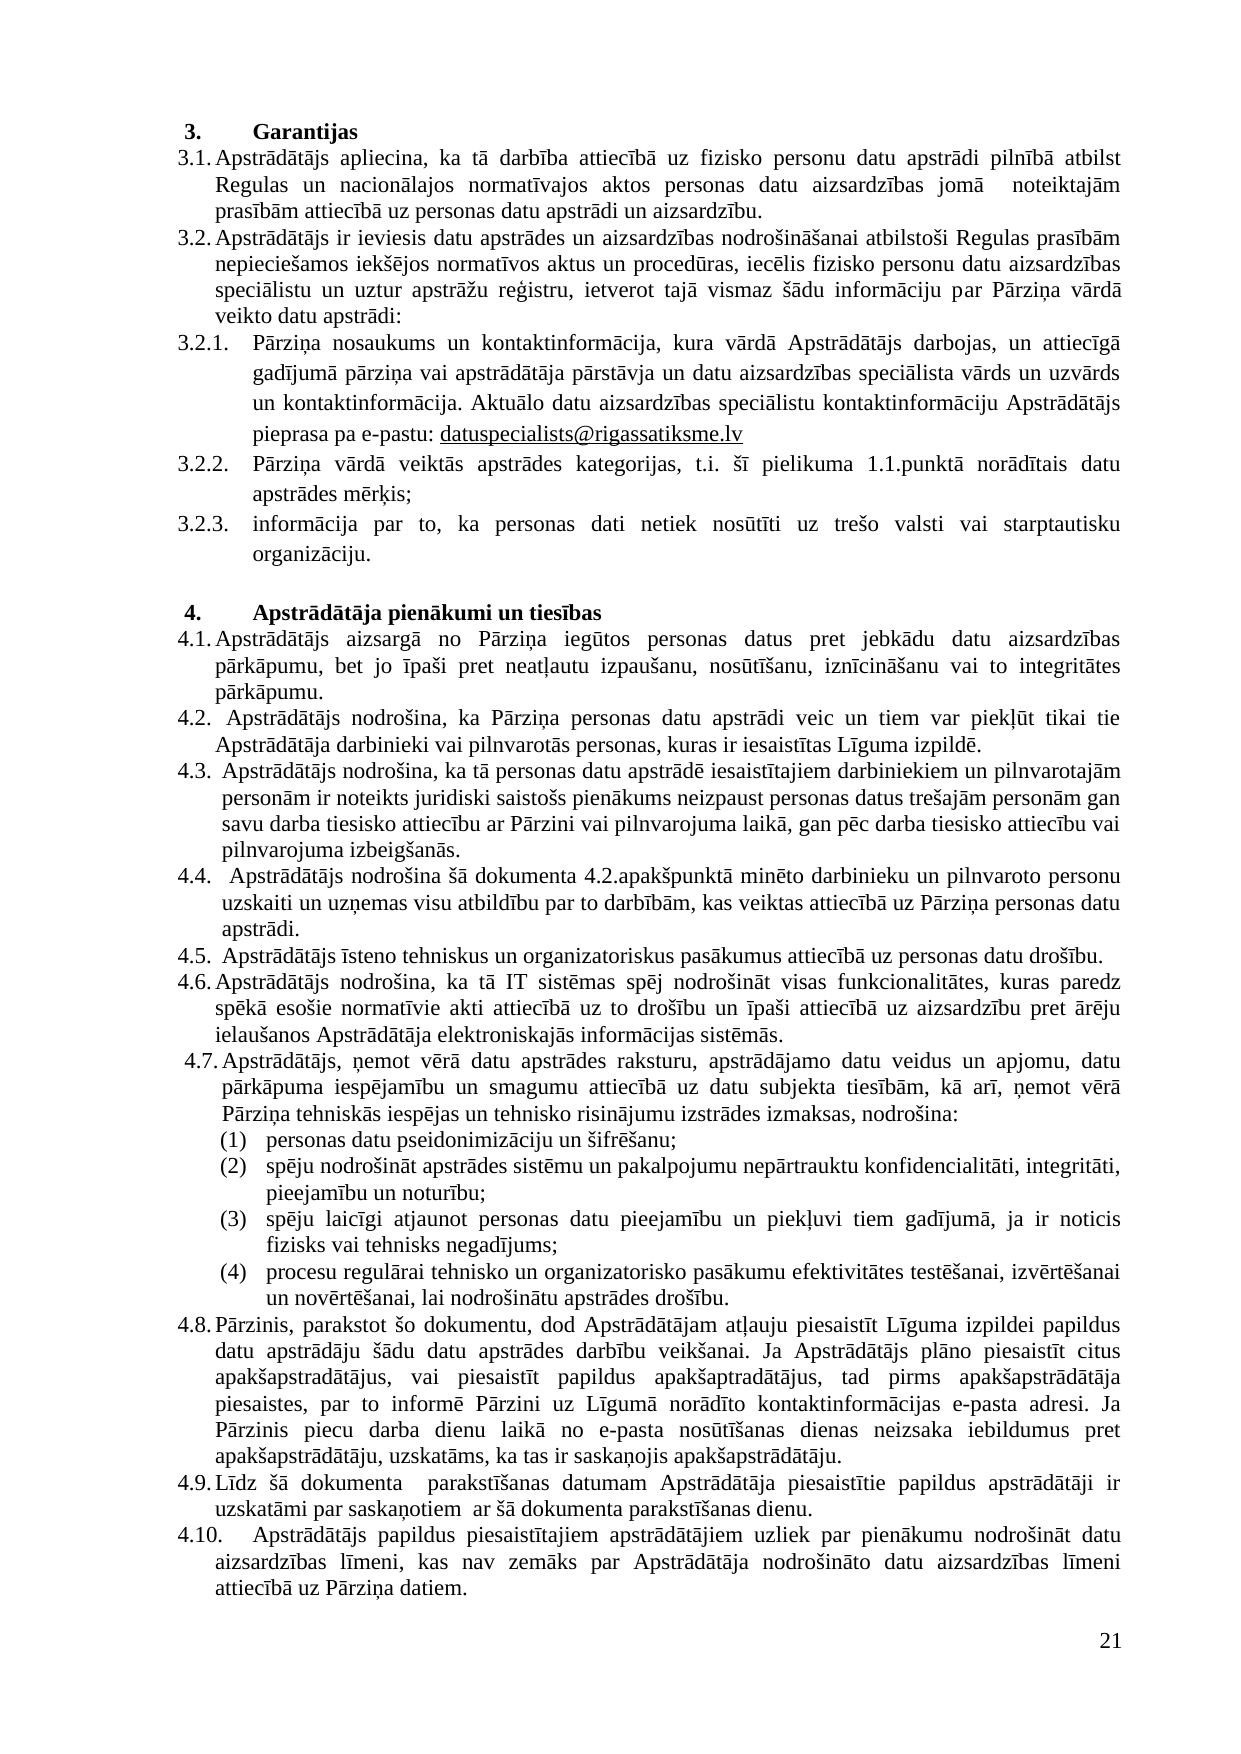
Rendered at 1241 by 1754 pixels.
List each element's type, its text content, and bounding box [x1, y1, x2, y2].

list procesu regulārai tehnisko un organizatorisko pasākumu efektivitātes testēšanai, izvērtēšanai un novērtēšanai, lai nodrošinātu apstrādes drošību. [220, 1258, 1122, 1311]
list Garantijas [177, 118, 1122, 144]
list Apstrādātājs nodrošina, ka tā personas datu apstrādē iesaistītajiem darbiniekiem un pilnvarotajām personām ir noteikts juridiski saistošs pienākums neizpaust personas datus trešajām personām gan savu darba tiesisko attiecību ar Pārzini vai pilnvarojuma laikā, gan pēc darba tiesisko attiecību vai pilnvarojuma izbeigšanās. [177, 757, 1122, 863]
list Apstrādātāja pienākumi un tiesības [177, 599, 1122, 625]
list Apstrādātājs nodrošina šā dokumenta 4.2.apakšpunktā minēto darbinieku un pilnvaroto personu uzskaiti un uzņemas visu atbildību par to darbībām, kas veiktas attiecībā uz Pārziņa personas datu apstrādi. [177, 863, 1122, 942]
list Apstrādātājs apliecina, ka tā darbība attiecībā uz fizisko personu datu apstrādi pilnībā atbilst Regulas un nacionālajos normatīvajos aktos personas datu aizsardzības jomā noteiktajām prasībām attiecībā uz personas datu apstrādi un aizsardzību. [177, 144, 1122, 223]
list Līdz šā dokumenta parakstīšanas datumam Apstrādātāja piesaistītie papildus apstrādātāji ir uzskatāmi par saskaņotiem ar šā dokumenta parakstīšanas dienu. [177, 1469, 1122, 1521]
list Apstrādātājs ir ieviesis datu apstrādes un aizsardzības nodrošināšanai atbilstoši Regulas prasībām nepieciešamos iekšējos normatīvos aktus un procedūras, iecēlis fizisko personu datu aizsardzības speciālistu un uztur apstrāžu reģistru, ietverot tajā vismaz šādu informāciju par Pārziņa vārdā veikto datu apstrādi: [177, 223, 1122, 329]
list informācija par to, ka personas dati netiek nosūtīti uz trešo valsti vai starptautisku organizāciju. [177, 510, 1122, 567]
list Apstrādātājs aizsargā no Pārziņa iegūtos personas datus pret jebkādu datu aizsardzības pārkāpumu, bet jo īpaši pret neatļautu izpaušanu, nosūtīšanu, iznīcināšanu vai to integritātes pārkāpumu. [177, 625, 1122, 704]
list Apstrādātājs nodrošina, ka Pārziņa personas datu apstrādi veic un tiem var piekļūt tikai tie Apstrādātāja darbinieki vai pilnvarotās personas, kuras ir iesaistītas Līguma izpildē. [177, 704, 1122, 757]
list Pārziņa nosaukums un kontaktinformācija, kura vārdā Apstrādātājs darbojas, un attiecīgā gadījumā pārziņa vai apstrādātāja pārstāvja un datu aizsardzības speciālista vārds un uzvārds un kontaktinformācija. Aktuālo datu aizsardzības speciālistu kontaktinformāciju Apstrādātājs pieprasa pa e-pastu: datuspecialists@rigassatiksme.lv [177, 329, 1122, 446]
list personas datu pseidonimizāciju un šifrēšanu; [220, 1126, 1122, 1152]
list Apstrādātājs papildus piesaistītajiem apstrādātājiem uzliek par pienākumu nodrošināt datu aizsardzības līmeni, kas nav zemāks par Apstrādātāja nodrošināto datu aizsardzības līmeni attiecībā uz Pārziņa datiem. [177, 1521, 1122, 1601]
list Pārzinis, parakstot šo dokumentu, dod Apstrādātājam atļauju piesaistīt Līguma izpildei papildus datu apstrādāju šādu datu apstrādes darbību veikšanai. Ja Apstrādātājs plāno piesaistīt citus apakšapstradātājus, vai piesaistīt papildus apakšaptradātājus, tad pirms apakšapstrādātāja piesaistes, par to informē Pārzini uz Līgumā norādīto kontaktinformācijas e-pasta adresi. Ja Pārzinis piecu darba dienu laikā no e-pasta nosūtīšanas dienas neizsaka iebildumus pret apakšapstrādātāju, uzskatāms, ka tas ir saskaņojis apakšapstrādātāju. [177, 1311, 1122, 1469]
list spēju laicīgi atjaunot personas datu pieejamību un piekļuvi tiem gadījumā, ja ir noticis fizisks vai tehnisks negadījums; [220, 1205, 1122, 1258]
list Pārziņa vārdā veiktās apstrādes kategorijas, t.i. šī pielikuma 1.1.punktā norādītais datu apstrādes mērķis; [177, 450, 1122, 506]
list Apstrādātājs, ņemot vērā datu apstrādes raksturu, apstrādājamo datu veidus un apjomu, datu pārkāpuma iespējamību un smagumu attiecībā uz datu subjekta tiesībām, kā arī, ņemot vērā Pārziņa tehniskās iespējas un tehnisko risinājumu izstrādes izmaksas, nodrošina: [184, 1047, 1122, 1126]
list Apstrādātājs nodrošina, ka tā IT sistēmas spēj nodrošināt visas funkcionalitātes, kuras paredz spēkā esošie normatīvie akti attiecībā uz to drošību un īpaši attiecībā uz aizsardzību pret ārēju ielaušanos Apstrādātāja elektroniskajās informācijas sistēmās. [177, 968, 1122, 1047]
list Apstrādātājs īsteno tehniskus un organizatoriskus pasākumus attiecībā uz personas datu drošību. [177, 942, 1122, 968]
list spēju nodrošināt apstrādes sistēmu un pakalpojumu nepārtrauktu konfidencialitāti, integritāti, pieejamību un noturību; [220, 1152, 1122, 1205]
